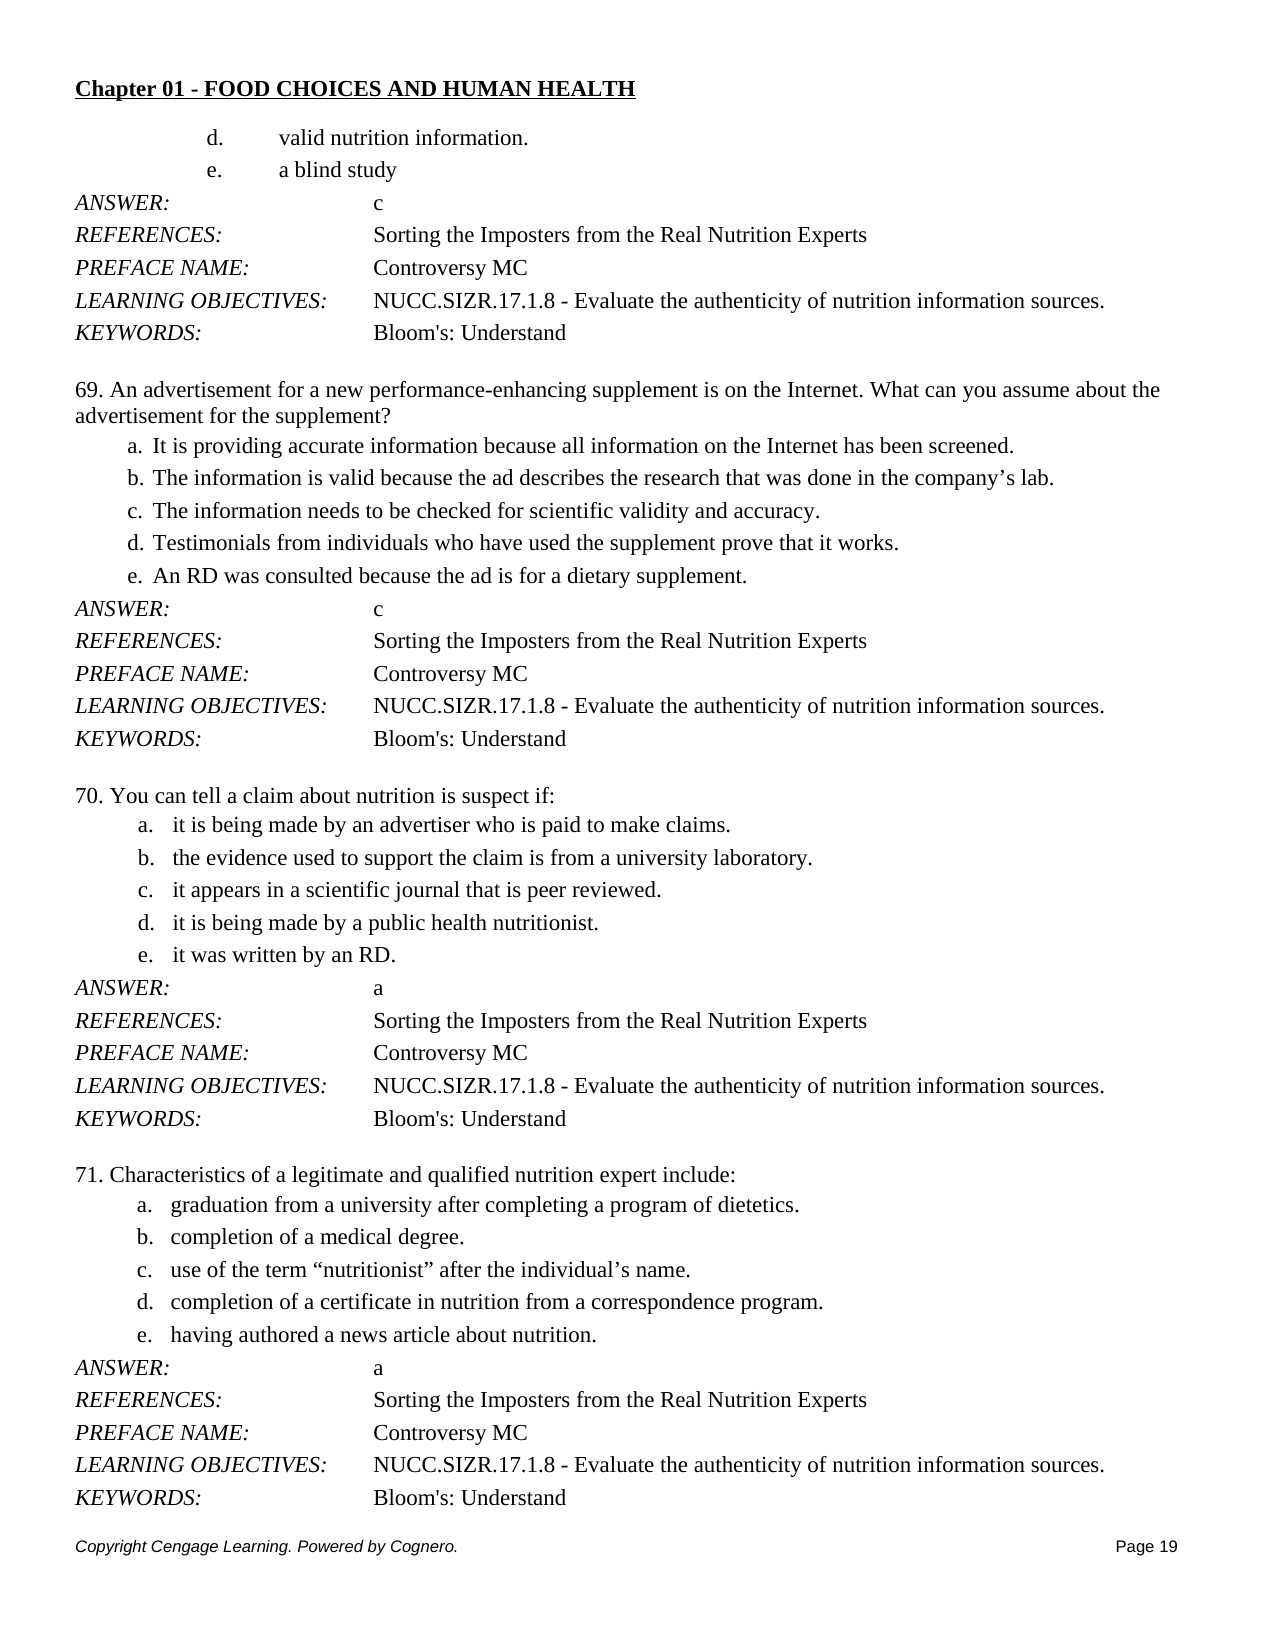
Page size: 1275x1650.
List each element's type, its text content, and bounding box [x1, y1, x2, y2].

table_header 71. Characteristics of a legitimate and qualified nutrition expert include:​ [75, 1161, 1200, 1514]
table_header 70. You can tell a claim about nutrition is suspect if:​ [75, 782, 1200, 1134]
table_header 69. An advertisement for a new performance-enhancing supplement is on the Internet. What can you assume about the advertisement for the supplement?​ [75, 376, 1200, 755]
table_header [75, 121, 1200, 349]
